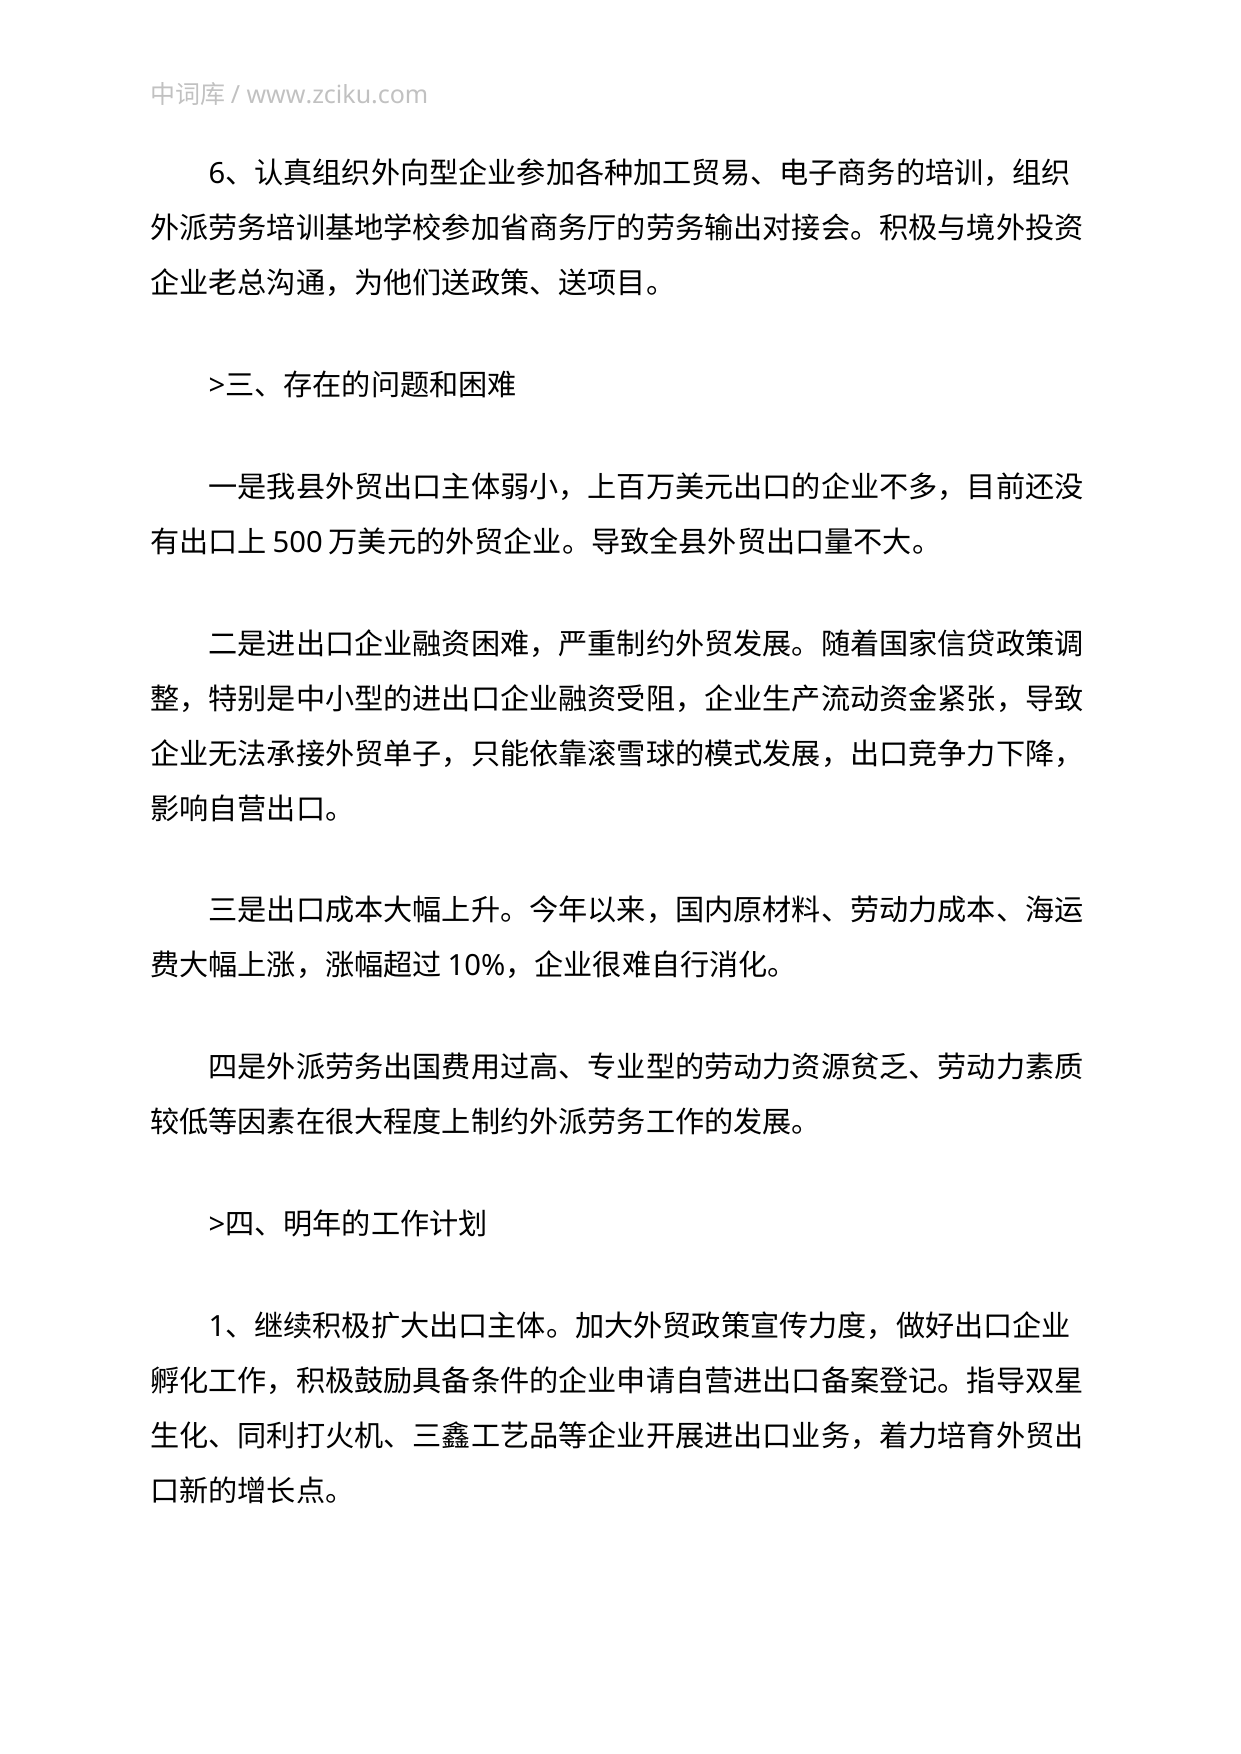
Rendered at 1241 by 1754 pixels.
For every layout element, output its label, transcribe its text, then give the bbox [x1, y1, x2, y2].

text 四是外派劳务出国费用过高、专业型的劳动力资源贫乏、劳动力素质较低等因素在很大程度上制约外派劳务工作的发展。 [150, 1044, 1090, 1141]
text 三是出口成本大幅上升。今年以来，国内原材料、劳动力成本、海运费大幅上涨，涨幅超过10%，企业很难自行消化。 [150, 887, 1090, 984]
text 二是进出口企业融资困难，严重制约外贸发展。随着国家信贷政策调整，特别是中小型的进出口企业融资受阻，企业生产流动资金紧张，导致企业无法承接外贸单子，只能依靠滚雪球的模式发展，出口竞争力下降，影响自营出口。 [150, 621, 1090, 827]
text >四、明年的工作计划 [150, 1201, 1090, 1243]
text >三、存在的问题和困难 [150, 362, 1090, 404]
text 6、认真组织外向型企业参加各种加工贸易、电子商务的培训，组织外派劳务培训基地学校参加省商务厅的劳务输出对接会。积极与境外投资企业老总沟通，为他们送政策、送项目。 [150, 150, 1090, 302]
text 1、继续积极扩大出口主体。加大外贸政策宣传力度，做好出口企业孵化工作，积极鼓励具备条件的企业申请自营进出口备案登记。指导双星生化、同利打火机、三鑫工艺品等企业开展进出口业务，着力培育外贸出口新的增长点。 [150, 1302, 1090, 1509]
text 一是我县外贸出口主体弱小，上百万美元出口的企业不多，目前还没有出口上500万美元的外贸企业。导致全县外贸出口量不大。 [150, 464, 1090, 561]
